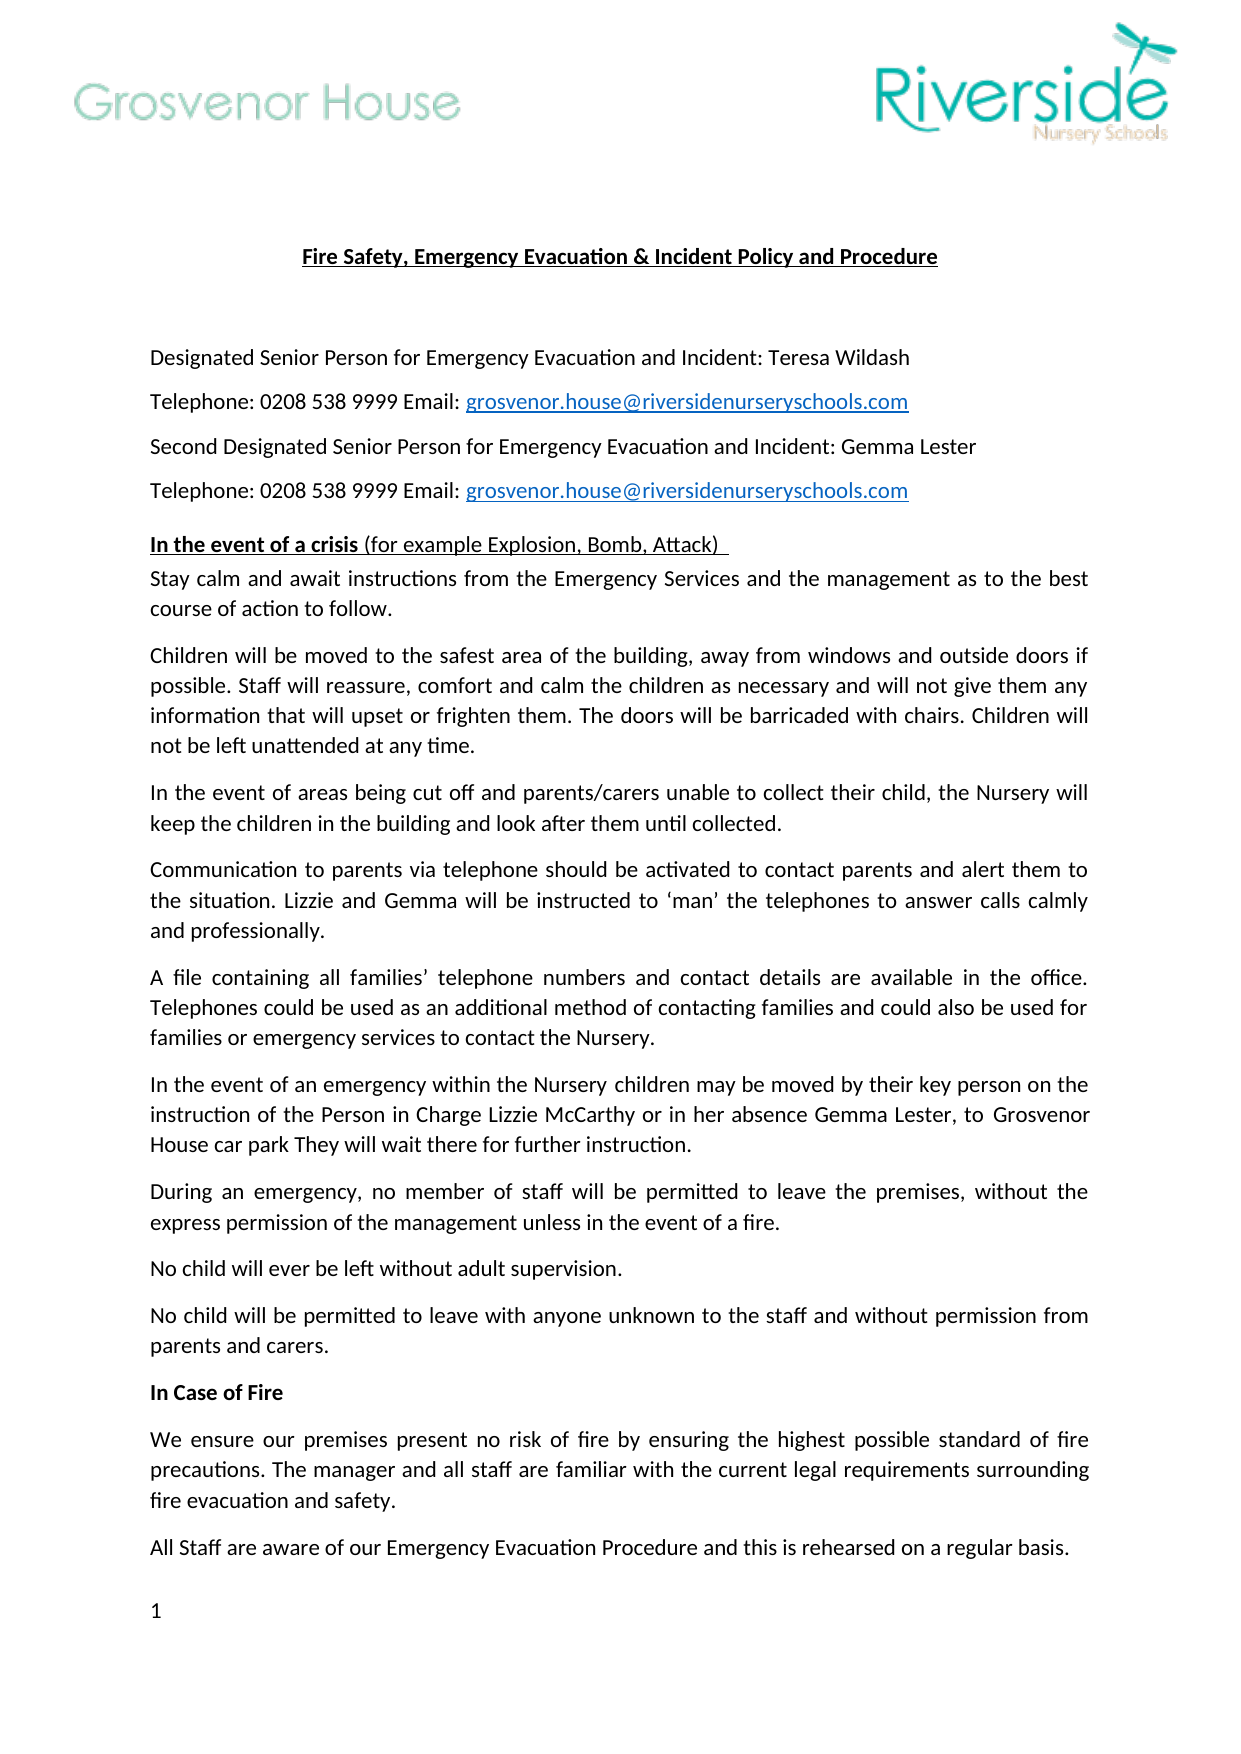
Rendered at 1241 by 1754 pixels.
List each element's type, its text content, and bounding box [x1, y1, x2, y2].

text A file containing all families’ telephone numbers and contact details are available in the office. Telephones could be used as an additional method of contacting families and could also be used for families or emergency services to contact the Nursery. [150, 963, 1090, 1051]
text No child will be permitted to leave with anyone unknown to the staff and without permission from parents and carers. [150, 1301, 1090, 1360]
text Stay calm and await instructions from the Emergency Services and the management as to the best course of action to follow. [150, 564, 1090, 622]
text Children will be moved to the safest area of the building, away from windows and outside doors if possible. Staff will reassure, comfort and calm the children as necessary and will not give them any information that will upset or frighten them. The doors will be barricaded with chairs. Children will not be left unattended at any time. [150, 641, 1090, 760]
text Designated Senior Person for Emergency Evacuation and Incident: Teresa Wildash [150, 343, 1090, 371]
text In the event of areas being cut off and parents/carers unable to collect their child, the Nursery will keep the children in the building and look after them until collected. [150, 778, 1090, 837]
text Communication to parents via telephone should be activated to contact parents and alert them to the situation. Lizzie and Gemma will be instructed to ‘man’ the telephones to answer calls calmly and professionally. [150, 856, 1090, 944]
text In the event of an emergency within the Nursery children may be moved by their key person on the instruction of the Person in Charge Lizzie McCarthy or in her absence Gemma Lester, to Grosvenor House car park They will wait there for further instruction. [150, 1070, 1090, 1159]
text Telephone: 0208 538 9999 Email: grosvenor.house@riversidenurseryschools.com [150, 477, 1090, 505]
subtitle In the event of a crisis (for example Explosion, Bomb, Attack) [150, 530, 1090, 558]
text Second Designated Senior Person for Emergency Evacuation and Incident: Gemma Lester [150, 432, 1090, 460]
text We ensure our premises present no risk of fire by ensuring the highest possible standard of fire precautions. The manager and all staff are familiar with the current legal requirements surrounding fire evacuation and safety. [150, 1425, 1090, 1514]
text No child will ever be left without adult supervision. [150, 1254, 1090, 1283]
text All Staff are aware of our Emergency Evacuation Procedure and this is rehearsed on a regular basis. [150, 1533, 1090, 1561]
text Telephone: 0208 538 9999 Email: grosvenor.house@riversidenurseryschools.com [150, 387, 1090, 415]
text In Case of Fire [150, 1378, 1090, 1407]
text During an emergency, no member of staff will be permitted to leave the premises, without the express permission of the management unless in the event of a fire. [150, 1177, 1090, 1236]
text Fire Safety, Emergency Evacuation & Incident Policy and Procedure [150, 242, 1090, 270]
